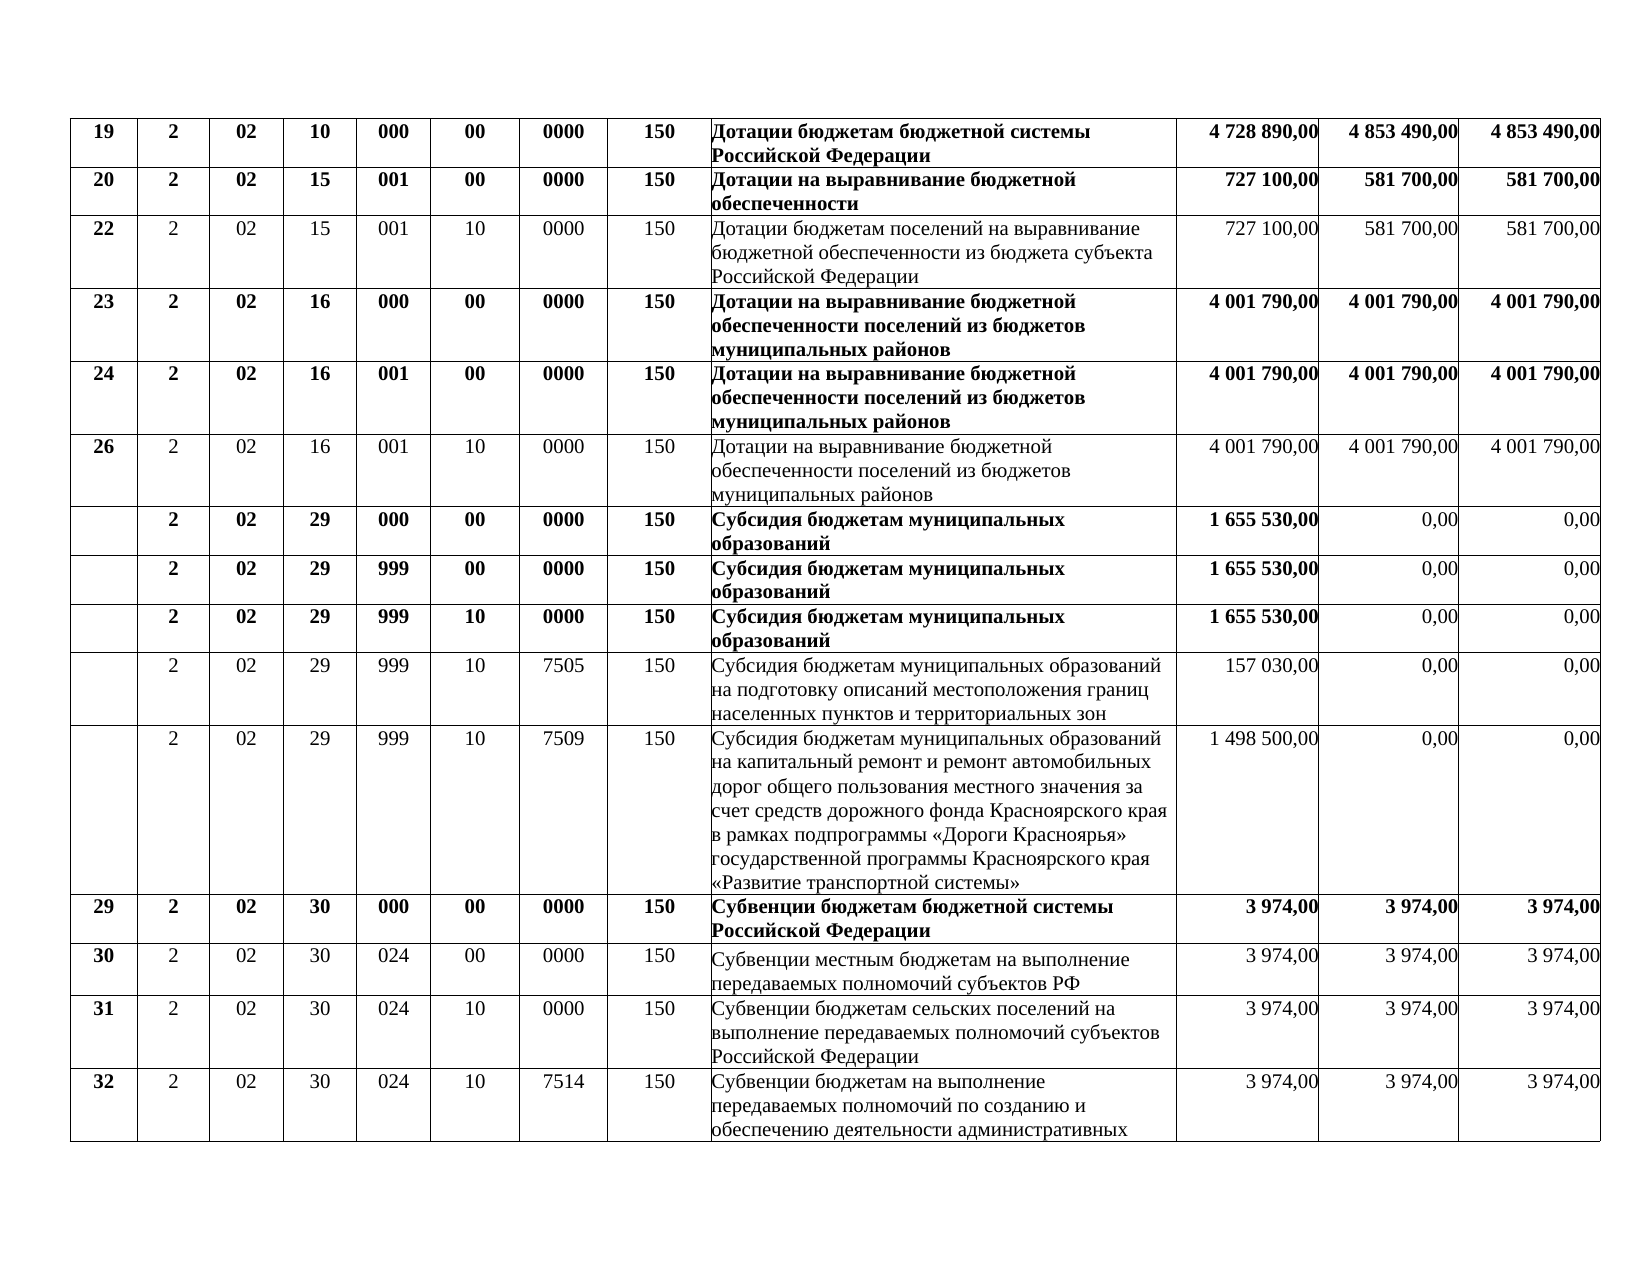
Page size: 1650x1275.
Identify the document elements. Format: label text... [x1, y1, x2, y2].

table_cell 150 [608, 119, 711, 167]
table_cell 0000 [520, 289, 607, 361]
table_cell Субсидия бюджетам муниципальных образований на капитальный ремонт и ремонт автомобильных дорог общего пользования местного значения за счет средств дорожного фонда Красноярского края в рамках подпрограммы «Дороги Красноярья» государственной программы Красноярского края «Развитие транспортной системы» [712, 726, 1176, 894]
table_cell Дотации на выравнивание бюджетной обеспеченности [712, 168, 1176, 215]
table_cell 15 [284, 216, 356, 288]
table_cell 02 [210, 653, 283, 725]
table_cell 001 [357, 435, 430, 506]
table_cell 150 [608, 653, 711, 725]
table_cell 15 [284, 168, 356, 215]
table_cell Дотации на выравнивание бюджетной обеспеченности поселений из бюджетов муниципальных районов [712, 289, 1176, 361]
table_cell Дотации на выравнивание бюджетной обеспеченности поселений из бюджетов муниципальных районов [712, 435, 1176, 506]
table_cell 999 [357, 605, 430, 652]
table_cell 24 [71, 362, 137, 433]
table_cell 02 [210, 996, 283, 1068]
table_cell 02 [210, 605, 283, 652]
table_cell 16 [284, 362, 356, 433]
table_cell 3 974,00 [1177, 1069, 1318, 1141]
table_cell 150 [608, 605, 711, 652]
table_cell 3 974,00 [1319, 895, 1458, 942]
table_cell 000 [357, 895, 430, 942]
table_cell 2 [138, 289, 209, 361]
table_cell 1 498 500,00 [1177, 726, 1318, 894]
table_cell 2 [138, 726, 209, 894]
table_cell 150 [608, 1069, 711, 1141]
table_cell [71, 556, 137, 603]
table_cell 024 [357, 944, 430, 995]
table_cell 727 100,00 [1177, 216, 1318, 288]
table_cell 10 [431, 216, 519, 288]
table_cell 2 [138, 996, 209, 1068]
table_cell 150 [608, 944, 711, 995]
table_cell 02 [210, 1069, 283, 1141]
table_cell 16 [284, 435, 356, 506]
table_cell Субсидия бюджетам муниципальных образований [712, 556, 1176, 603]
table_cell 000 [357, 119, 430, 167]
table_cell 02 [210, 216, 283, 288]
table_cell 00 [431, 289, 519, 361]
table_cell 10 [431, 726, 519, 894]
table_cell 150 [608, 996, 711, 1068]
table_cell 0,00 [1319, 556, 1458, 603]
table_cell Дотации на выравнивание бюджетной обеспеченности поселений из бюджетов муниципальных районов [712, 362, 1176, 433]
table_cell 7514 [520, 1069, 607, 1141]
table_cell 30 [284, 996, 356, 1068]
table_cell [71, 726, 137, 894]
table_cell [712, 1069, 1176, 1141]
table_cell 4 001 790,00 [1177, 362, 1318, 433]
table_cell 3 974,00 [1459, 1069, 1600, 1141]
table_cell Субсидия бюджетам муниципальных образований на подготовку описаний местоположения границ населенных пунктов и территориальных зон [712, 653, 1176, 725]
table_cell 0,00 [1319, 605, 1458, 652]
table_cell 0,00 [1459, 653, 1600, 725]
table_cell 000 [357, 289, 430, 361]
table_cell 2 [138, 556, 209, 603]
table_cell 3 974,00 [1319, 996, 1458, 1068]
table_cell 02 [210, 435, 283, 506]
table_cell 00 [431, 168, 519, 215]
table_cell 4 001 790,00 [1177, 435, 1318, 506]
table_cell 10 [431, 605, 519, 652]
table_cell 024 [357, 1069, 430, 1141]
table_cell 31 [71, 996, 137, 1068]
table_cell 0,00 [1459, 507, 1600, 555]
table_cell 2 [138, 362, 209, 433]
table_cell 4 853 490,00 [1459, 119, 1600, 167]
table_cell 001 [357, 216, 430, 288]
table_cell 22 [71, 216, 137, 288]
table_cell 2 [138, 507, 209, 555]
table_cell 1 655 530,00 [1177, 605, 1318, 652]
table_cell 02 [210, 362, 283, 433]
table_cell 19 [71, 119, 137, 167]
table_cell 29 [284, 556, 356, 603]
table_cell 2 [138, 895, 209, 942]
table_cell 000 [357, 507, 430, 555]
table_cell 0000 [520, 216, 607, 288]
table_cell 581 700,00 [1319, 216, 1458, 288]
table_cell 024 [357, 996, 430, 1068]
table_cell 7509 [520, 726, 607, 894]
table_cell 581 700,00 [1319, 168, 1458, 215]
table_cell 0000 [520, 556, 607, 603]
table_cell 10 [431, 1069, 519, 1141]
table_cell 2 [138, 944, 209, 995]
table_cell 02 [210, 507, 283, 555]
table_cell 0000 [520, 168, 607, 215]
table_cell 0000 [520, 507, 607, 555]
table_cell 0,00 [1459, 605, 1600, 652]
table_cell 2 [138, 1069, 209, 1141]
table_cell 4 001 790,00 [1319, 289, 1458, 361]
table_cell 26 [71, 435, 137, 506]
table_cell 150 [608, 895, 711, 942]
table_cell 16 [284, 289, 356, 361]
table_cell 150 [608, 435, 711, 506]
table_cell 29 [284, 507, 356, 555]
table_cell 29 [284, 726, 356, 894]
table_cell 30 [284, 895, 356, 942]
table_cell 02 [210, 895, 283, 942]
table_cell 001 [357, 362, 430, 433]
table_cell 001 [357, 168, 430, 215]
table_cell 29 [284, 653, 356, 725]
table_cell 0000 [520, 435, 607, 506]
table_cell [71, 605, 137, 652]
table_cell 4 853 490,00 [1319, 119, 1458, 167]
table_cell 3 974,00 [1177, 996, 1318, 1068]
table_cell Субсидия бюджетам муниципальных образований [712, 507, 1176, 555]
table_cell 32 [71, 1069, 137, 1141]
table_cell Субвенции бюджетам бюджетной системы Российской Федерации [712, 895, 1176, 942]
table_cell [71, 507, 137, 555]
table_cell 30 [284, 944, 356, 995]
table_cell 30 [71, 944, 137, 995]
table_cell 00 [431, 119, 519, 167]
table_cell 4 001 790,00 [1459, 435, 1600, 506]
table_cell 150 [608, 216, 711, 288]
table_cell 10 [431, 435, 519, 506]
table_cell 999 [357, 726, 430, 894]
table_cell 3 974,00 [1459, 944, 1600, 995]
table_cell 150 [608, 556, 711, 603]
table_cell 0,00 [1319, 507, 1458, 555]
table_cell 0,00 [1459, 726, 1600, 894]
table_cell 3 974,00 [1177, 944, 1318, 995]
table_cell 30 [284, 1069, 356, 1141]
table_cell 23 [71, 289, 137, 361]
table_cell 00 [431, 895, 519, 942]
table_cell 0000 [520, 605, 607, 652]
table_cell 0,00 [1319, 726, 1458, 894]
table_cell 02 [210, 168, 283, 215]
table_cell 2 [138, 605, 209, 652]
table_cell 4 001 790,00 [1177, 289, 1318, 361]
table_cell 150 [608, 168, 711, 215]
table_cell Дотации бюджетам бюджетной системы Российской Федерации [712, 119, 1176, 167]
table_cell Субвенции бюджетам сельских поселений на выполнение передаваемых полномочий субъектов Российской Федерации [712, 996, 1176, 1068]
table_cell 0,00 [1459, 556, 1600, 603]
table_cell 150 [608, 507, 711, 555]
table_cell 999 [357, 653, 430, 725]
table_cell 10 [431, 653, 519, 725]
table_cell [71, 653, 137, 725]
table_cell 00 [431, 507, 519, 555]
table_cell 2 [138, 216, 209, 288]
table_cell 999 [357, 556, 430, 603]
table_cell 00 [431, 944, 519, 995]
table_cell 0000 [520, 119, 607, 167]
table_cell Дотации бюджетам поселений на выравнивание бюджетной обеспеченности из бюджета субъекта Российской Федерации [712, 216, 1176, 288]
table_cell 2 [138, 119, 209, 167]
table_cell 02 [210, 944, 283, 995]
table_cell 2 [138, 168, 209, 215]
table_cell 581 700,00 [1459, 168, 1600, 215]
table_cell 4 001 790,00 [1319, 362, 1458, 433]
table_cell 29 [71, 895, 137, 942]
table_cell 4 001 790,00 [1319, 435, 1458, 506]
table_cell 0,00 [1319, 653, 1458, 725]
table_cell 10 [284, 119, 356, 167]
table_cell 150 [608, 289, 711, 361]
table_cell 4 001 790,00 [1459, 289, 1600, 361]
table_cell 20 [71, 168, 137, 215]
table_cell 150 [608, 362, 711, 433]
table_cell 10 [431, 996, 519, 1068]
table_cell 3 974,00 [1177, 895, 1318, 942]
table_cell 02 [210, 289, 283, 361]
table_cell 3 974,00 [1319, 1069, 1458, 1141]
table_cell 02 [210, 119, 283, 167]
table_cell 150 [608, 726, 711, 894]
table_cell 1 655 530,00 [1177, 556, 1318, 603]
table_cell 0000 [520, 944, 607, 995]
table_cell 4 001 790,00 [1459, 362, 1600, 433]
table_cell 0000 [520, 362, 607, 433]
table_cell 00 [431, 556, 519, 603]
table_cell 02 [210, 556, 283, 603]
table_cell 3 974,00 [1459, 895, 1600, 942]
table_cell 3 974,00 [1459, 996, 1600, 1068]
table_cell 02 [210, 726, 283, 894]
table_cell 157 030,00 [1177, 653, 1318, 725]
table_cell 727 100,00 [1177, 168, 1318, 215]
table_cell 581 700,00 [1459, 216, 1600, 288]
table_cell 29 [284, 605, 356, 652]
table_cell Субсидия бюджетам муниципальных образований [712, 605, 1176, 652]
table_cell 0000 [520, 895, 607, 942]
table_cell 1 655 530,00 [1177, 507, 1318, 555]
table_cell 2 [138, 435, 209, 506]
table_cell 4 728 890,00 [1177, 119, 1318, 167]
table_cell 3 974,00 [1319, 944, 1458, 995]
table_cell 0000 [520, 996, 607, 1068]
table_cell 7505 [520, 653, 607, 725]
table_cell Субвенции местным бюджетам на выполнение передаваемых полномочий субъектов РФ [712, 944, 1176, 995]
table_cell 2 [138, 653, 209, 725]
table_cell 00 [431, 362, 519, 433]
